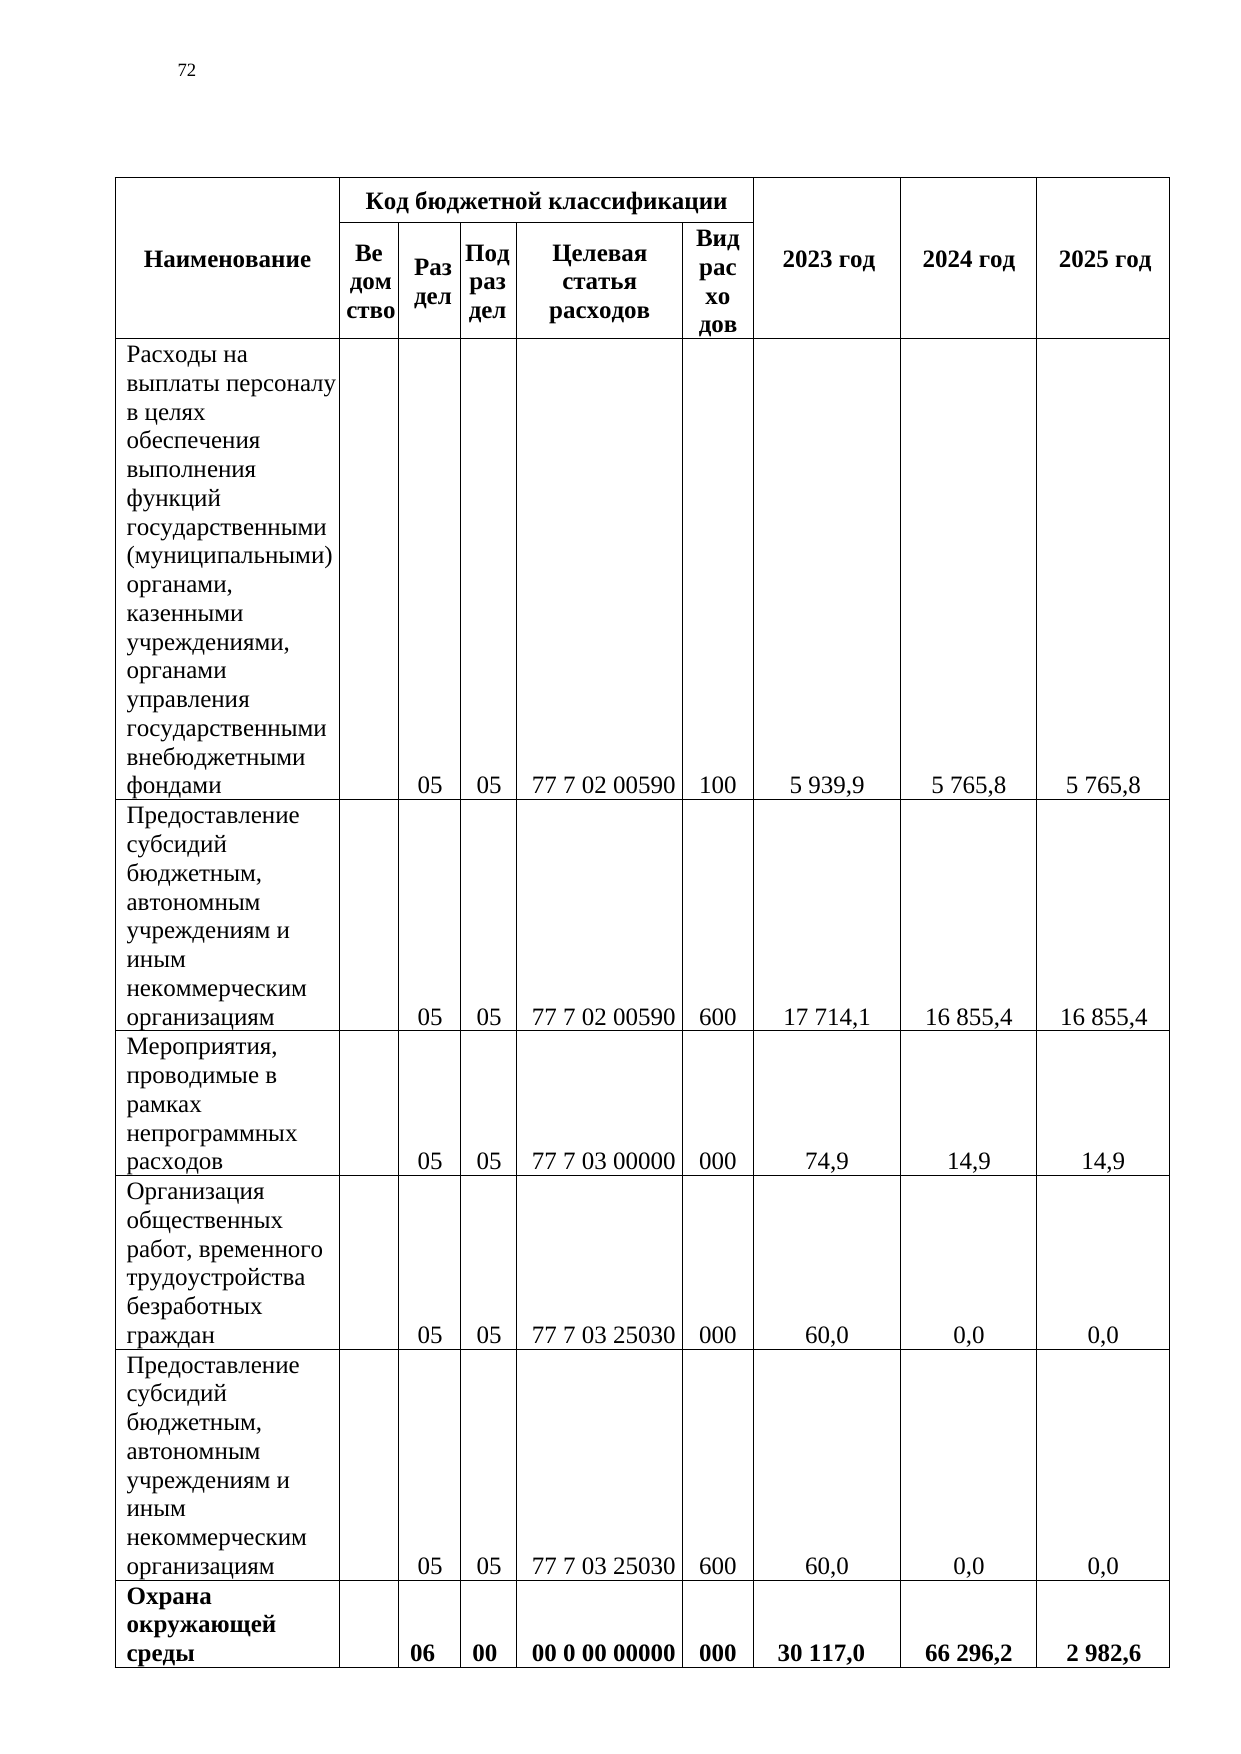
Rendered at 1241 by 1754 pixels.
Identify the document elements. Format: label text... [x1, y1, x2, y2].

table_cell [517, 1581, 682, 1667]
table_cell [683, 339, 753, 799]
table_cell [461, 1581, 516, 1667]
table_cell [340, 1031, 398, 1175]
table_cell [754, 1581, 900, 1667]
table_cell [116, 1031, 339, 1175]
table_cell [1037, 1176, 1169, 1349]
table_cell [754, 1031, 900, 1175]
table_header Код бюджетной классификации [340, 178, 753, 222]
table_cell Целевая статья расходов [517, 223, 682, 338]
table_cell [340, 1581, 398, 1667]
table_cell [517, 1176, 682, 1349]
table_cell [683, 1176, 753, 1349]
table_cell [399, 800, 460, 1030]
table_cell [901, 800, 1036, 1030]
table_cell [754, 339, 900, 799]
table_cell Ве дом ство [340, 223, 398, 338]
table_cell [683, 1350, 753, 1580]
table_cell Подраз дел [461, 223, 516, 338]
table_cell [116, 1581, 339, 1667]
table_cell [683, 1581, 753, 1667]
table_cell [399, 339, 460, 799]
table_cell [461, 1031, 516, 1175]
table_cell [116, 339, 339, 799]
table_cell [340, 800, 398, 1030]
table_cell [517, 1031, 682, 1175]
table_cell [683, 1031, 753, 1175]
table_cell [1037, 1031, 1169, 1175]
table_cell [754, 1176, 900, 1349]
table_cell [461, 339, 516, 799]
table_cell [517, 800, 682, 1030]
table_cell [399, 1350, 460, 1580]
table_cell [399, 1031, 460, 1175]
table_header 2024 год [901, 178, 1036, 338]
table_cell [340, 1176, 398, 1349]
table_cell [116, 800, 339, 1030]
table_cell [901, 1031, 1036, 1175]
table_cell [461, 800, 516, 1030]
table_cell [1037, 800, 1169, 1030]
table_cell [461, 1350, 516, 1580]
table_cell Вид расхо дов [683, 223, 753, 338]
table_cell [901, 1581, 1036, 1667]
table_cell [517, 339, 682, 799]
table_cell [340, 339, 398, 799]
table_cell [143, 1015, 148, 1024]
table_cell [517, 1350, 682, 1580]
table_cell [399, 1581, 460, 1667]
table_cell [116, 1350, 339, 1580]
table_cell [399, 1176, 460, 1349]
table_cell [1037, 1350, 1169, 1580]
table_header 2025 год [1037, 178, 1169, 338]
table_header Наименование [116, 178, 339, 338]
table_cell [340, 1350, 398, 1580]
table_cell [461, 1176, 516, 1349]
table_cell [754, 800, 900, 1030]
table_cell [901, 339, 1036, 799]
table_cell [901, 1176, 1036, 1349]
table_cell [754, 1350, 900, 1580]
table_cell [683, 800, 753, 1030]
table_cell Раз дел [399, 223, 460, 338]
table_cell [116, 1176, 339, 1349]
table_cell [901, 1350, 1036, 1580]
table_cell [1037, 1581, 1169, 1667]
table_header 2023 год [754, 178, 900, 338]
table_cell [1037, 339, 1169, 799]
